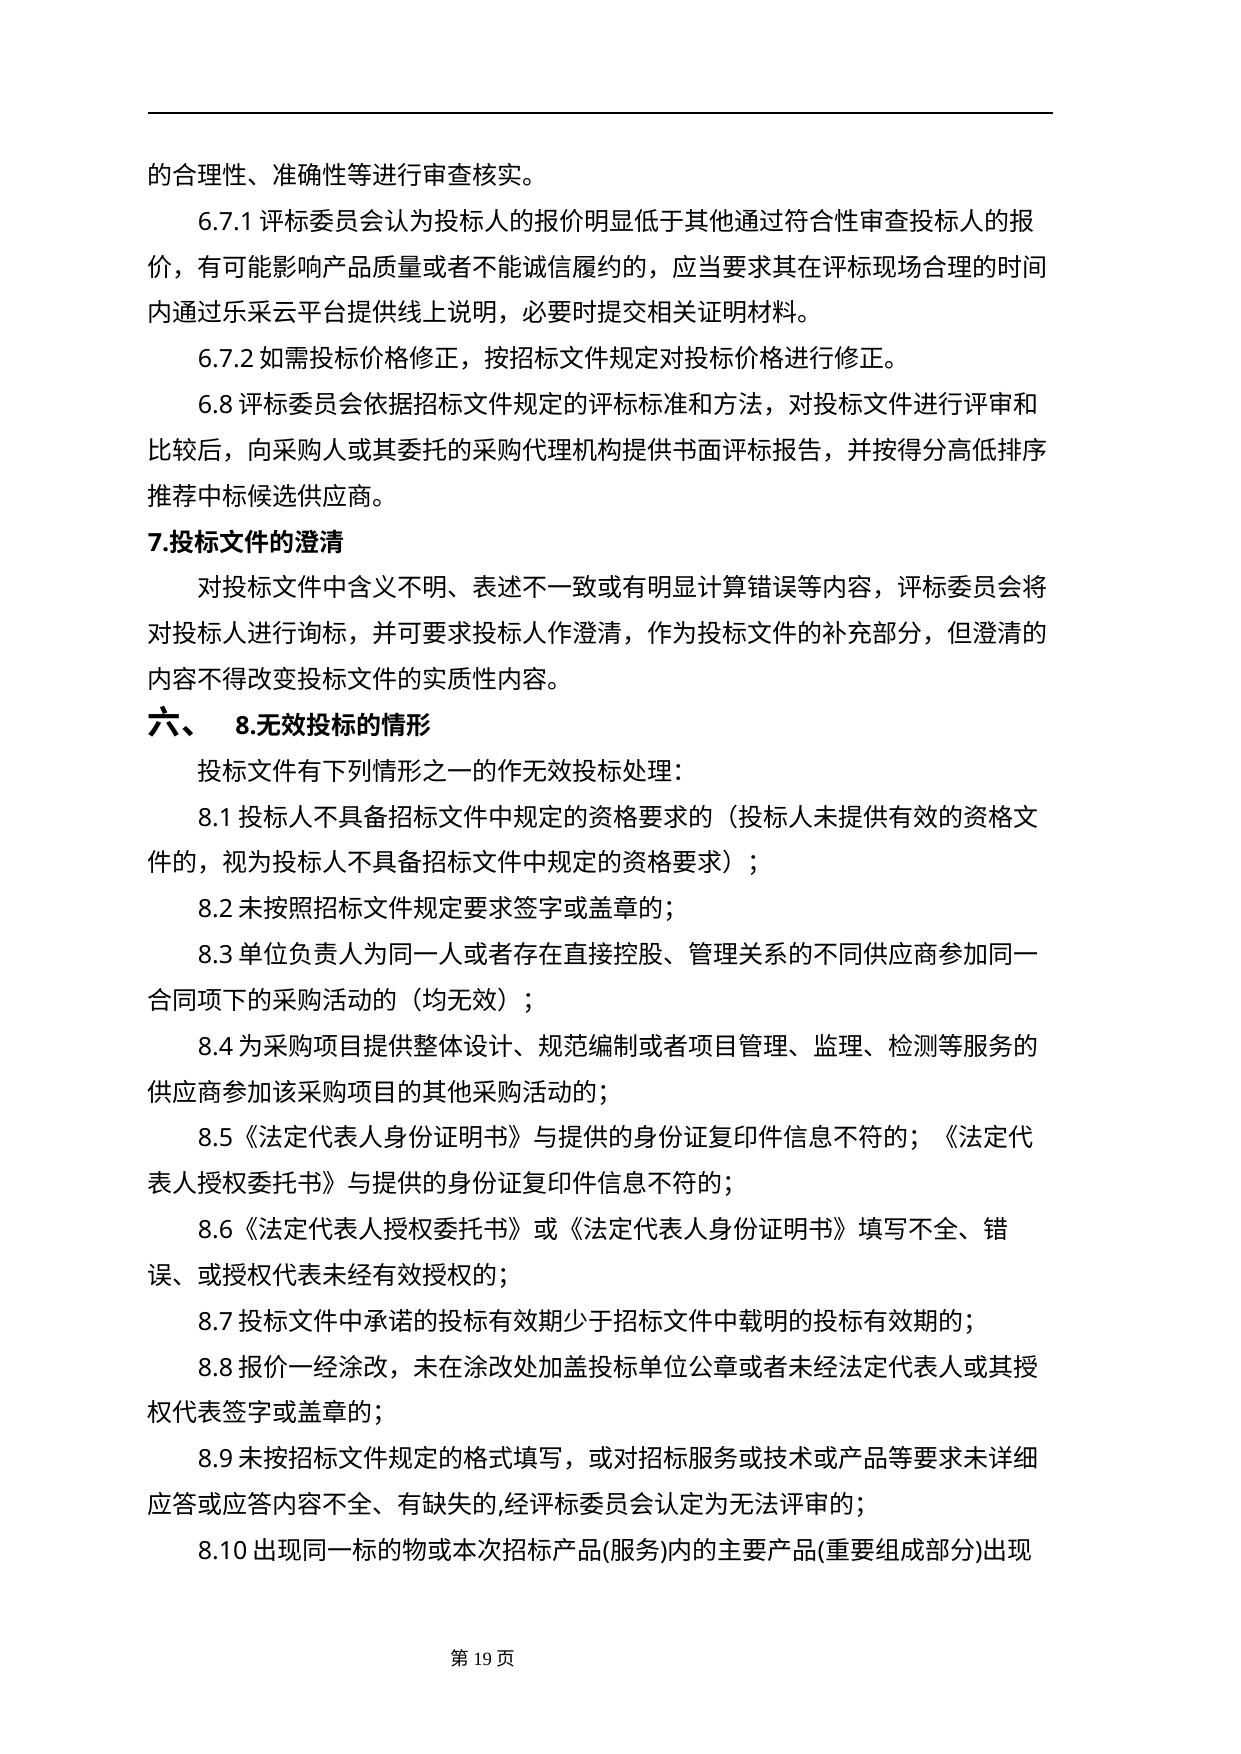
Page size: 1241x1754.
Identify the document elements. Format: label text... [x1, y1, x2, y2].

list 对投标文件中含义不明、表述不一致或有明显计算错误等内容，评标委员会将对投标人进行询标，并可要求投标人作澄清，作为投标文件的补充部分，但澄清的内容不得改变投标文件的实质性内容。 [148, 560, 1053, 698]
text 投标文件有下列情形之一的作无效投标处理： [148, 743, 1053, 789]
text 8.4为采购项目提供整体设计、规范编制或者项目管理、监理、检测等服务的供应商参加该采购项目的其他采购活动的； [148, 1018, 1053, 1110]
text 6.8评标委员会依据招标文件规定的评标标准和方法，对投标文件进行评审和比较后，向采购人或其委托的采购代理机构提供书面评标报告，并按得分高低排序推荐中标候选供应商。 [148, 377, 1053, 514]
text 6.7.1评标委员会认为投标人的报价明显低于其他通过符合性审查投标人的报价，有可能影响产品质量或者不能诚信履约的，应当要求其在评标现场合理的时间内通过乐采云平台提供线上说明，必要时提交相关证明材料。 [148, 193, 1053, 331]
text 8.5《法定代表人身份证明书》与提供的身份证复印件信息不符的；《法定代表人授权委托书》与提供的身份证复印件信息不符的； [148, 1110, 1053, 1202]
text 8.7投标文件中承诺的投标有效期少于招标文件中载明的投标有效期的； [148, 1293, 1053, 1339]
text 8.9未按招标文件规定的格式填写，或对招标服务或技术或产品等要求未详细应答或应答内容不全、有缺失的,经评标委员会认定为无法评审的； [148, 1431, 1053, 1523]
text 8.3单位负责人为同一人或者存在直接控股、管理关系的不同供应商参加同一合同项下的采购活动的（均无效）； [148, 927, 1053, 1018]
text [148, 1523, 1053, 1568]
text 8.2未按照招标文件规定要求签字或盖章的； [148, 881, 1053, 927]
text 8.无效投标的情形 [148, 698, 1053, 743]
text 6.7.2如需投标价格修正，按招标文件规定对投标价格进行修正。 [148, 331, 1053, 377]
text 8.6《法定代表人授权委托书》或《法定代表人身份证明书》填写不全、错误、或授权代表未经有效授权的； [148, 1202, 1053, 1293]
text 8.1投标人不具备招标文件中规定的资格要求的（投标人未提供有效的资格文件的，视为投标人不具备招标文件中规定的资格要求）； [148, 789, 1053, 881]
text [148, 148, 1053, 193]
text 8.8报价一经涂改，未在涂改处加盖投标单位公章或者未经法定代表人或其授权代表签字或盖章的； [148, 1339, 1053, 1431]
list 7.投标文件的澄清 [148, 514, 1053, 560]
